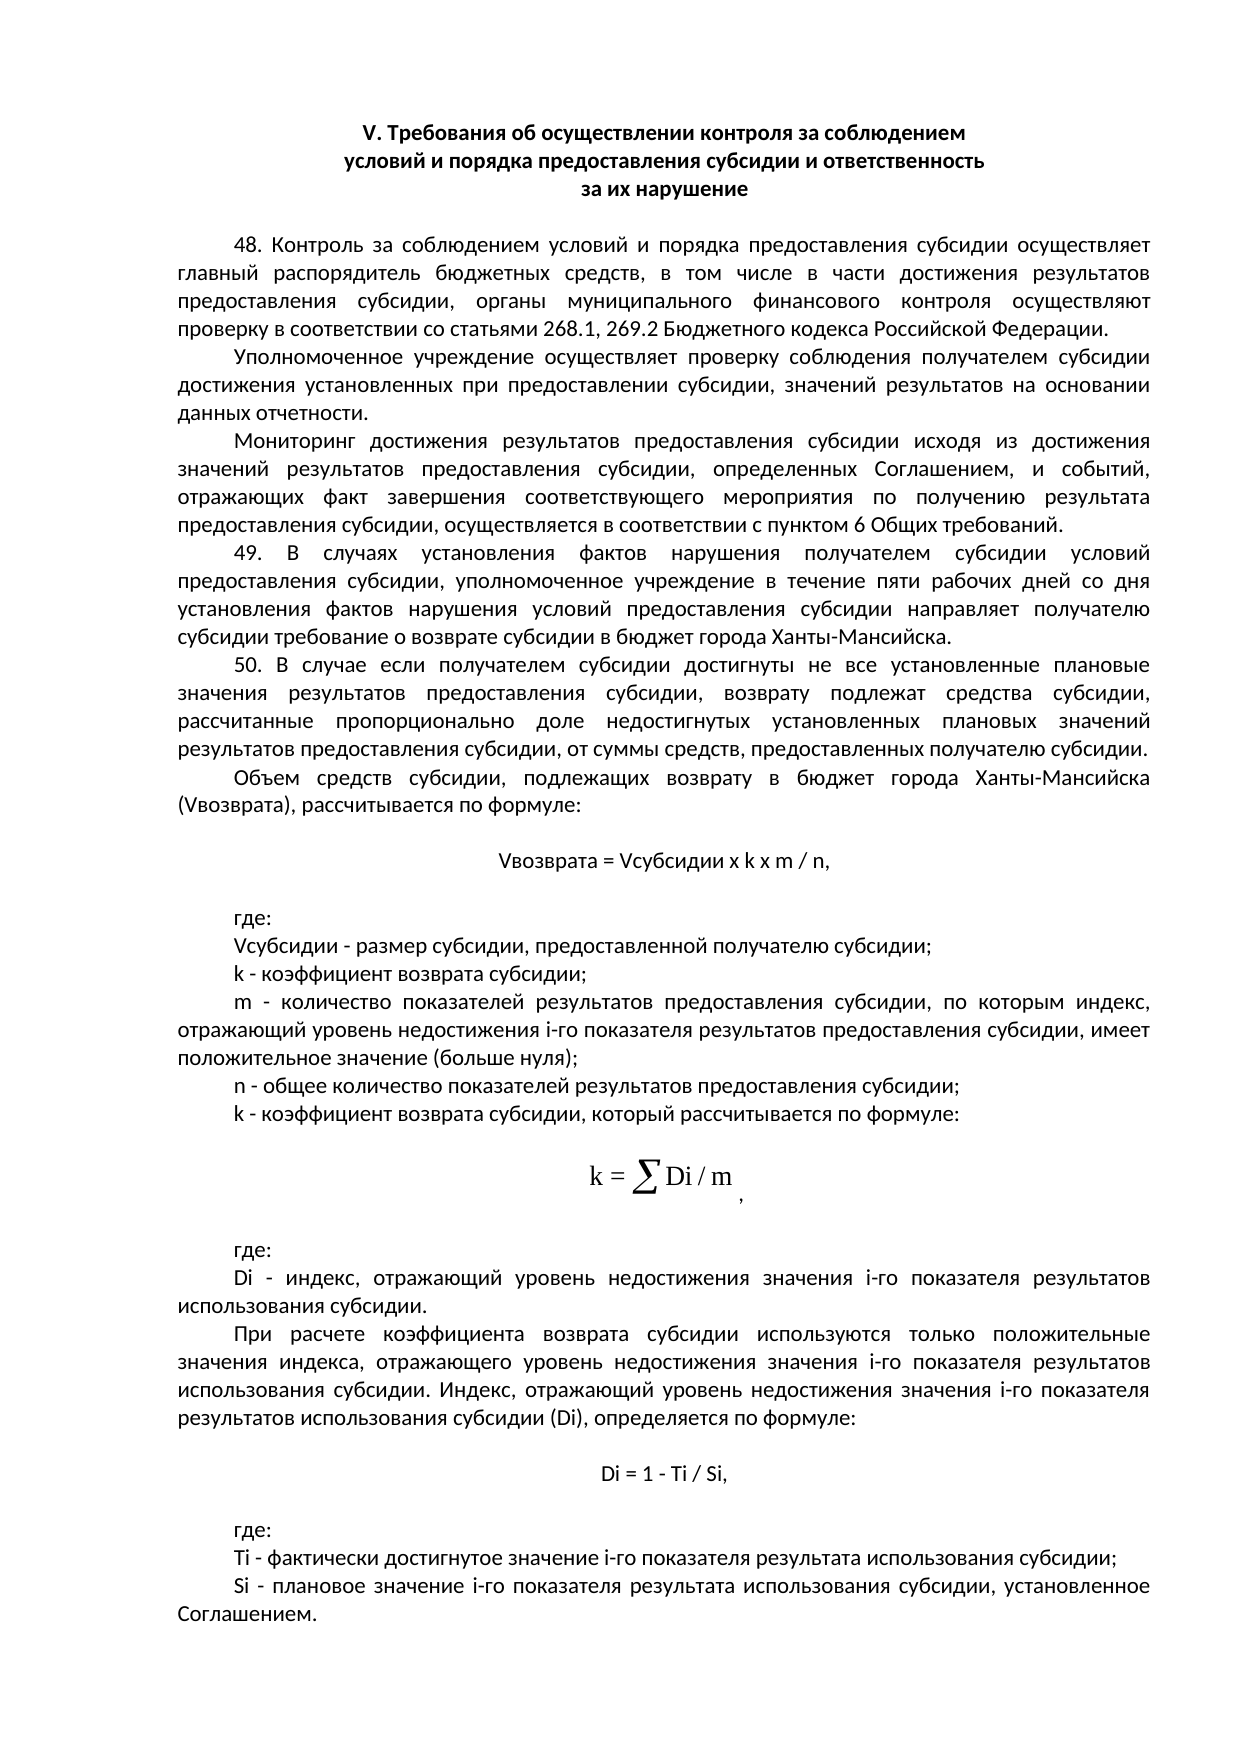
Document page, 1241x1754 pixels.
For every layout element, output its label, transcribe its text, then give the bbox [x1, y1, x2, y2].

text Мониторинг достижения результатов предоставления субсидии исходя из достижения значений результатов предоставления субсидии, определенных Соглашением, и событий, отражающих факт завершения соответствующего мероприятия по получению результата предоставления субсидии, осуществляется в соответствии с пунктом 6 Общих требований. [177, 426, 1152, 538]
text m - количество показателей результатов предоставления субсидии, по которым индекс, отражающий уровень недостижения i-го показателя результатов предоставления субсидии, имеет положительное значение (больше нуля); [177, 987, 1152, 1071]
text где: [177, 1515, 1152, 1543]
title V. Требования об осуществлении контроля за соблюдением [177, 118, 1152, 146]
text 50. В случае если получателем субсидии достигнуты не все установленные плановые значения результатов предоставления субсидии, возврату подлежат средства субсидии, рассчитанные пропорционально доле недостигнутых установленных плановых значений результатов предоставления субсидии, от суммы средств, предоставленных получателю субсидии. [177, 651, 1152, 763]
text 48. Контроль за соблюдением условий и порядка предоставления субсидии осуществляет главный распорядитель бюджетных средств, в том числе в части достижения результатов предоставления субсидии, органы муниципального финансового контроля осуществляют проверку в соответствии со статьями 268.1, 269.2 Бюджетного кодекса Российской Федерации. [177, 230, 1152, 342]
text , [177, 1155, 1152, 1207]
text k - коэффициент возврата субсидии; [177, 959, 1152, 987]
text Уполномоченное учреждение осуществляет проверку соблюдения получателем субсидии достижения установленных при предоставлении субсидии, значений результатов на основании данных отчетности. [177, 342, 1152, 426]
text 49. В случаях установления фактов нарушения получателем субсидии условий предоставления субсидии, уполномоченное учреждение в течение пяти рабочих дней со дня установления фактов нарушения условий предоставления субсидии направляет получателю субсидии требование о возврате субсидии в бюджет города Ханты-Мансийска. [177, 538, 1152, 651]
text Ti - фактически достигнутое значение i-го показателя результата использования субсидии; [177, 1543, 1152, 1571]
text Vвозврата = Vсубсидии x k x m / n, [177, 847, 1152, 875]
text k - коэффициент возврата субсидии, который рассчитывается по формуле: [177, 1099, 1152, 1127]
title за их нарушение [177, 174, 1152, 202]
text где: [177, 1235, 1152, 1263]
text где: [177, 903, 1152, 931]
text Di = 1 - Ti / Si, [177, 1459, 1152, 1487]
text Vсубсидии - размер субсидии, предоставленной получателю субсидии; [177, 931, 1152, 959]
text n - общее количество показателей результатов предоставления субсидии; [177, 1071, 1152, 1099]
text Si - плановое значение i-го показателя результата использования субсидии, установленное Соглашением. [177, 1571, 1152, 1627]
text Объем средств субсидии, подлежащих возврату в бюджет города Ханты-Мансийска (Vвозврата), рассчитывается по формуле: [177, 763, 1152, 819]
text Di - индекс, отражающий уровень недостижения значения i-го показателя результатов использования субсидии. [177, 1263, 1152, 1319]
title условий и порядка предоставления субсидии и ответственность [177, 146, 1152, 174]
text При расчете коэффициента возврата субсидии используются только положительные значения индекса, отражающего уровень недостижения значения i-го показателя результатов использования субсидии. Индекс, отражающий уровень недостижения значения i-го показателя результатов использования субсидии (Di), определяется по формуле: [177, 1319, 1152, 1431]
